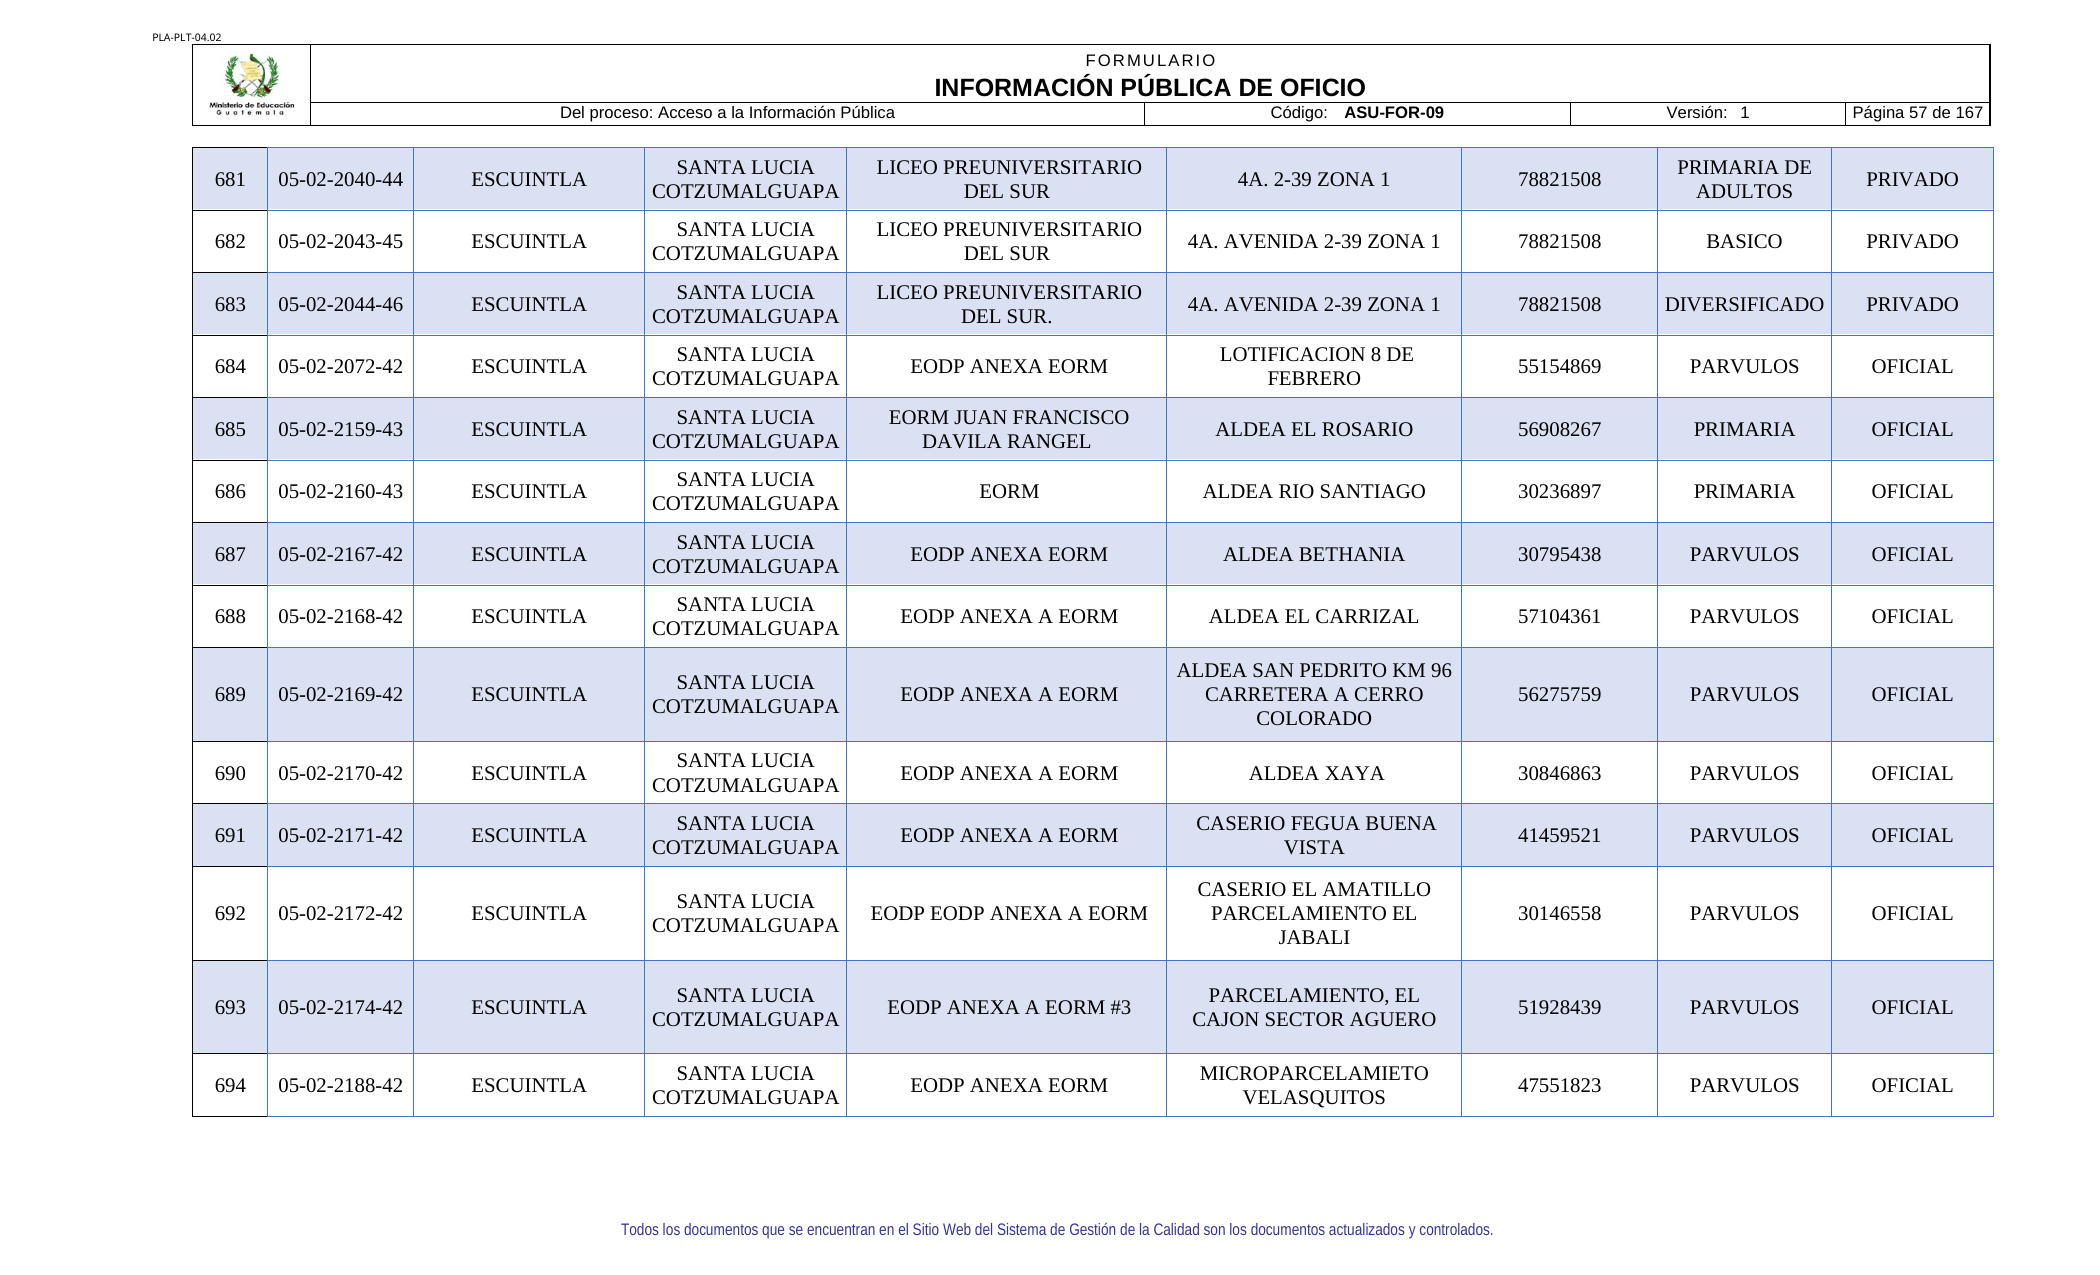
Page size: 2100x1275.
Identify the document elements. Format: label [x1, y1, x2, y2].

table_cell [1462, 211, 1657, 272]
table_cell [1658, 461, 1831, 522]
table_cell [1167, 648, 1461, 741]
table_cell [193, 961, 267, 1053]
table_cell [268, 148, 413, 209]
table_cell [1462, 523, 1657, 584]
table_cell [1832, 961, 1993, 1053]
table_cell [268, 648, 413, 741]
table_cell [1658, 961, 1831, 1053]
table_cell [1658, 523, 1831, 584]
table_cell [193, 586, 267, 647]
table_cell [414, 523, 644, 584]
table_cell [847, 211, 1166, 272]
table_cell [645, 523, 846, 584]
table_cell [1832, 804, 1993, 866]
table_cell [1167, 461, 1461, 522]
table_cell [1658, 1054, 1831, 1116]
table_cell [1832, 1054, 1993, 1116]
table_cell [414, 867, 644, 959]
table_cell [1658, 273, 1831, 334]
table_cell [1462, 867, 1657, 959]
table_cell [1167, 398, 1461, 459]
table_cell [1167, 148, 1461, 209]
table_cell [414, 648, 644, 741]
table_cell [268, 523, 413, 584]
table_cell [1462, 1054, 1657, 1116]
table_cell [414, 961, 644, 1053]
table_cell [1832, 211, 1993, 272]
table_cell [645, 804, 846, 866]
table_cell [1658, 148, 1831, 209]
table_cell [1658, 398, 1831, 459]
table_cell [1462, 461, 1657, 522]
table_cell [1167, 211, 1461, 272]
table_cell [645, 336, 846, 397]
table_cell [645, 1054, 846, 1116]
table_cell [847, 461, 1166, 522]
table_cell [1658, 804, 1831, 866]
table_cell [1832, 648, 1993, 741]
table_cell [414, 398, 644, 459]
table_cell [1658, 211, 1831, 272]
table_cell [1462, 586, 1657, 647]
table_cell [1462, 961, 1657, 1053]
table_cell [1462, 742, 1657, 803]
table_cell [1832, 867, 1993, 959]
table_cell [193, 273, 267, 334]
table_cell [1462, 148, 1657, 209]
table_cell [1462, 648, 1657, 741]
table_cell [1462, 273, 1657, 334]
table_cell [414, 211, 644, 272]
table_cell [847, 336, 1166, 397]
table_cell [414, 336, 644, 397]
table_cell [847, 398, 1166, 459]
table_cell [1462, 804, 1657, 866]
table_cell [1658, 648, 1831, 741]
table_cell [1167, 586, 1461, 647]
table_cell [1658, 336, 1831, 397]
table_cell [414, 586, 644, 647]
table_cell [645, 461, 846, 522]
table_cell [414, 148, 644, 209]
picture [208, 51, 295, 117]
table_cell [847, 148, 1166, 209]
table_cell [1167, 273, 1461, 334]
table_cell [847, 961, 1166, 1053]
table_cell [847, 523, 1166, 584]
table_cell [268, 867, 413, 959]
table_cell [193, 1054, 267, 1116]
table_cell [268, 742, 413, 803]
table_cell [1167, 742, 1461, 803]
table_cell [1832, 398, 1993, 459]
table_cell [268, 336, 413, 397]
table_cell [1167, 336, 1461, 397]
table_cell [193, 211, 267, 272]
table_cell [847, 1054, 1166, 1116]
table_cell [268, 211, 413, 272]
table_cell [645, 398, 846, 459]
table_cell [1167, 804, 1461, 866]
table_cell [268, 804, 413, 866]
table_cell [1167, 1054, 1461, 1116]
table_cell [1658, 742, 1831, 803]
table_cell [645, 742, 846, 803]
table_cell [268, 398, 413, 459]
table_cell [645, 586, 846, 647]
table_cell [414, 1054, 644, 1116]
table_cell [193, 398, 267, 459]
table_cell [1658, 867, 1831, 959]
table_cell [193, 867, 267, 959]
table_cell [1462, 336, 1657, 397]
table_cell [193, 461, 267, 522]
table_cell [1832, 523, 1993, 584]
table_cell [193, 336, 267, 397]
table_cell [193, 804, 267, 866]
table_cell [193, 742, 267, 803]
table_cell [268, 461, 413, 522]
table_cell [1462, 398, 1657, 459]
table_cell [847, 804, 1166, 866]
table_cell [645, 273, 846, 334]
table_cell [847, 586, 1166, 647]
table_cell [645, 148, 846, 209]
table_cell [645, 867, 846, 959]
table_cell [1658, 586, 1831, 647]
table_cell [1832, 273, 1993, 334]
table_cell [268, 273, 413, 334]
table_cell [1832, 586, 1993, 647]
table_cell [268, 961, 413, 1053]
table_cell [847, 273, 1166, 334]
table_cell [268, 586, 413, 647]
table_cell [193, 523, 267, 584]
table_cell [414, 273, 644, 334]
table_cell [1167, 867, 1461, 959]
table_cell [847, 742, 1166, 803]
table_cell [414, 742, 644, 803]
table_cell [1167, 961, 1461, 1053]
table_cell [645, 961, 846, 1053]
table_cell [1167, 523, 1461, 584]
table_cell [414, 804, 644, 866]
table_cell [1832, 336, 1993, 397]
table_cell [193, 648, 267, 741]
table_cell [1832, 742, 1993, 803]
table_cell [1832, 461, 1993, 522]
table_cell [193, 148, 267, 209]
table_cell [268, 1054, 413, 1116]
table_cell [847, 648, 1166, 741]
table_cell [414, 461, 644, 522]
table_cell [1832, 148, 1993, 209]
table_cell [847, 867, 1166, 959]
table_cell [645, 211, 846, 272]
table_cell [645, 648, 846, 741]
